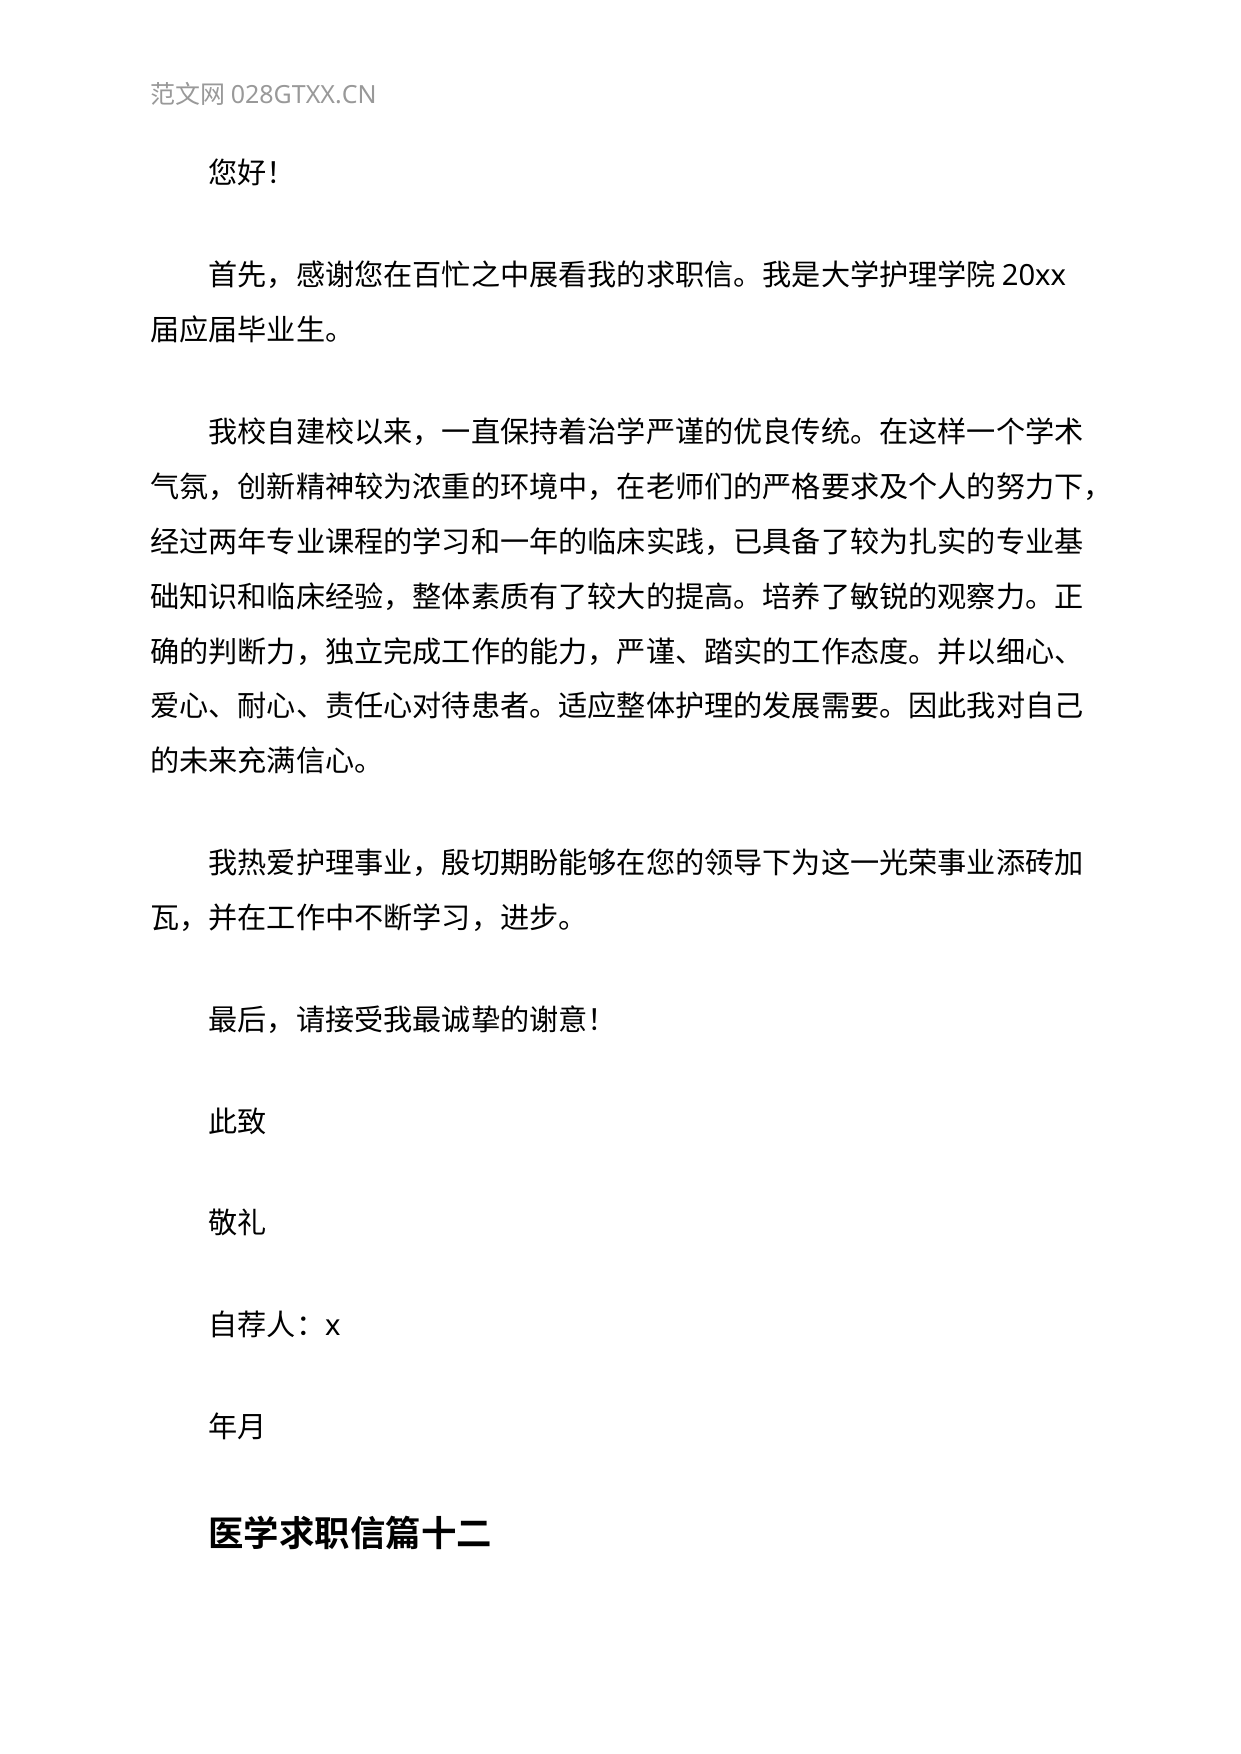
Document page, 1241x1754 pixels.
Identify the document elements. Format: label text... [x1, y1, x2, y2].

text 敬礼 [150, 1200, 1090, 1242]
text 我热爱护理事业，殷切期盼能够在您的领导下为这一光荣事业添砖加瓦，并在工作中不断学习，进步。 [150, 840, 1090, 937]
text 我校自建校以来，一直保持着治学严谨的优良传统。在这样一个学术气氛，创新精神较为浓重的环境中，在老师们的严格要求及个人的努力下，经过两年专业课程的学习和一年的临床实践，已具备了较为扎实的专业基础知识和临床经验，整体素质有了较大的提高。培养了敏锐的观察力。正确的判断力，独立完成工作的能力，严谨、踏实的工作态度。并以细心、爱心、耐心、责任心对待患者。适应整体护理的发展需要。因此我对自己的未来充满信心。 [150, 408, 1090, 780]
text 您好！ [150, 150, 1090, 192]
text 此致 [150, 1098, 1090, 1140]
text 自荐人：x [150, 1302, 1090, 1344]
text 首先，感谢您在百忙之中展看我的求职信。我是大学护理学院20xx届应届毕业生。 [150, 252, 1090, 349]
text 最后，请接受我最诚挚的谢意！ [150, 996, 1090, 1039]
text 年月 [150, 1404, 1090, 1446]
text 医学求职信篇十二 [150, 1505, 1090, 1557]
